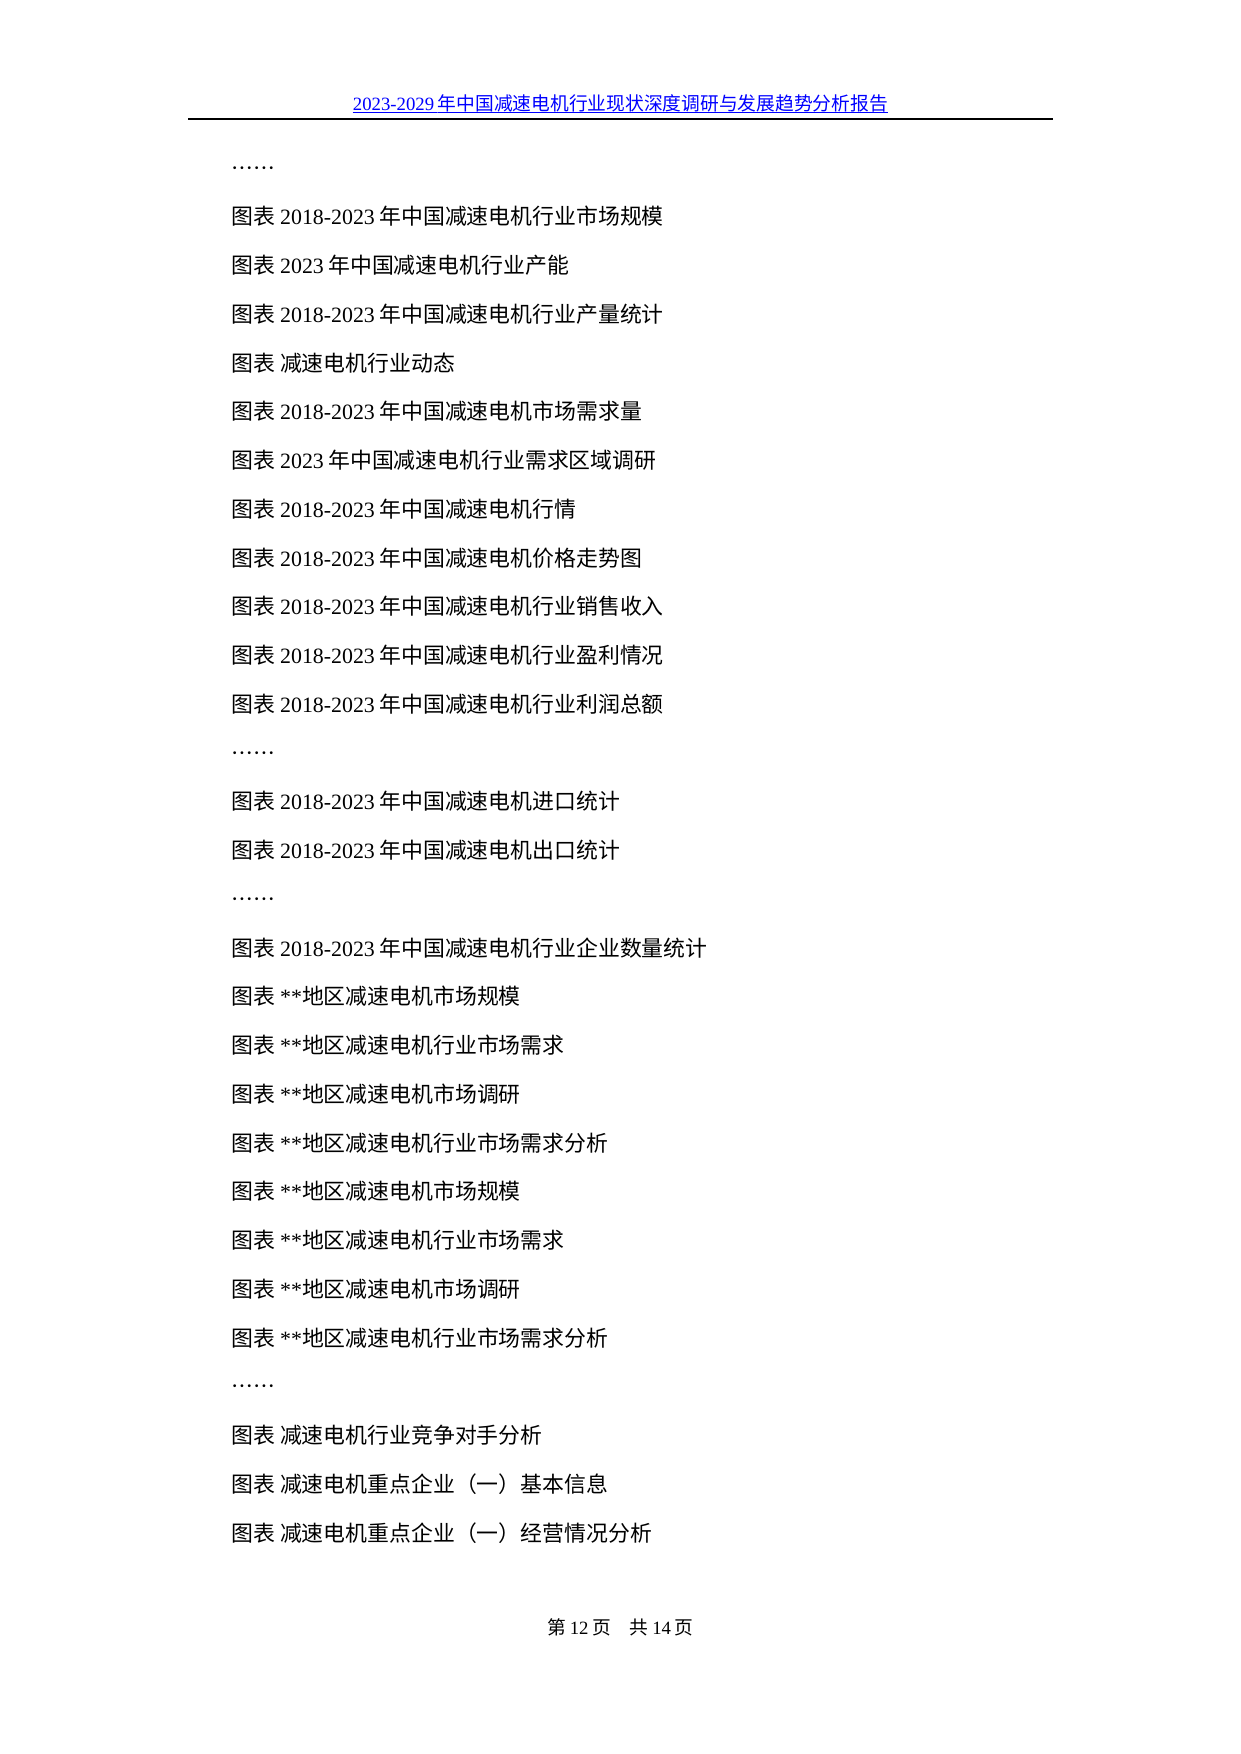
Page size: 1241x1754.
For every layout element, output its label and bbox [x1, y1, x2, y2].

text [187, 150, 1053, 1548]
